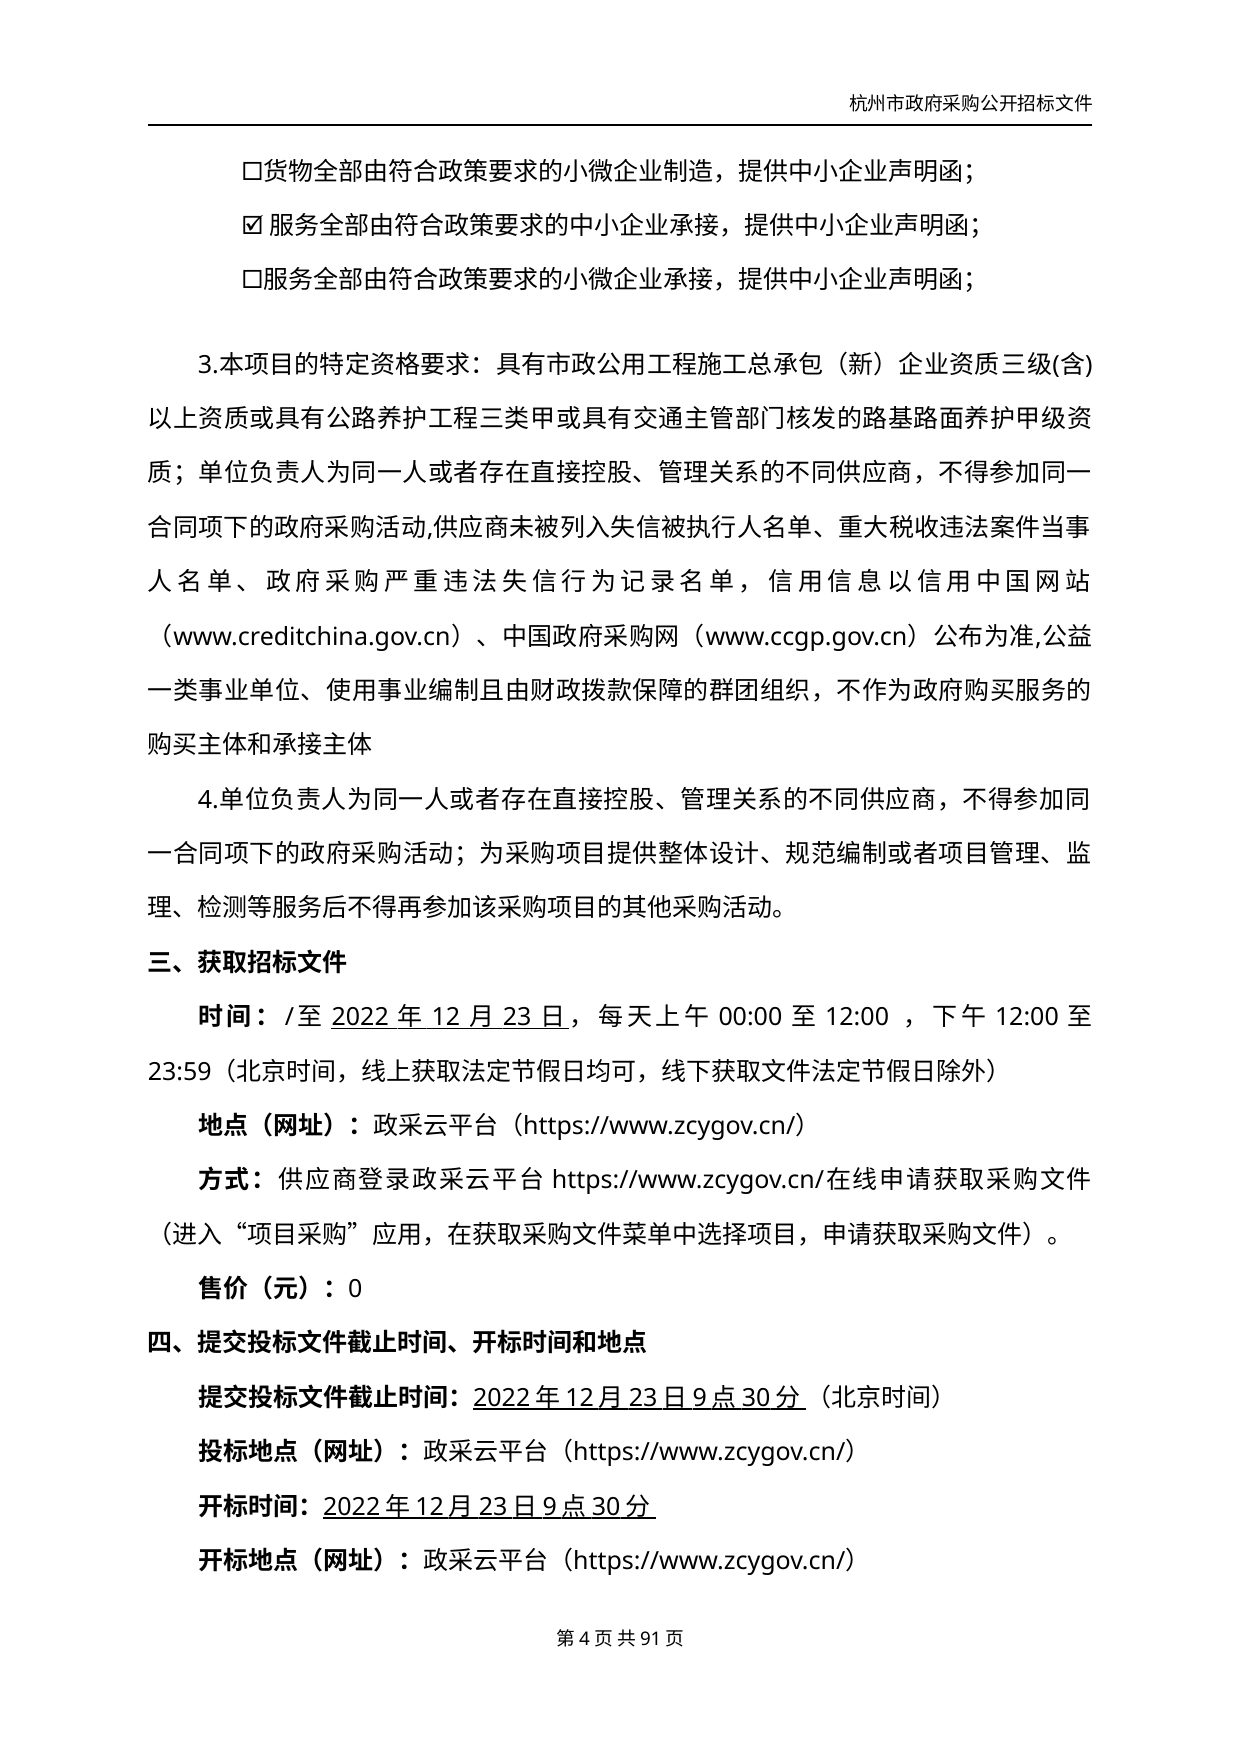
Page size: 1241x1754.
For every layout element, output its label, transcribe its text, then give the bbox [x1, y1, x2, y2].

text 售价（元）：0 [148, 1268, 1092, 1305]
text 开标时间：2022年12月23日9点30分 [148, 1486, 1092, 1522]
text 开标地点（网址）：政采云平台（https://www.zcygov.cn/） [148, 1540, 1092, 1577]
text 四、提交投标文件截止时间、开标时间和地点 [148, 1323, 1092, 1359]
text 服务全部由符合政策要求的中小企业承接，提供中小企业声明函； [148, 206, 1092, 242]
text 三、获取招标文件 [148, 942, 1092, 978]
text 3.本项目的特定资格要求：具有市政公用工程施工总承包（新）企业资质三级(含)以上资质或具有公路养护工程三类甲或具有交通主管部门核发的路基路面养护甲级资质；单位负责人为同一人或者存在直接控股、管理关系的不同供应商，不得参加同一合同项下的政府采购活动,供应商未被列入失信被执行人名单、重大税收违法案件当事人名单、政府采购严重违法失信行为记录名单，信用信息以信用中国网站（www.creditchina.gov.cn）、中国政府采购网（www.ccgp.gov.cn）公布为准,公益一类事业单位、使用事业编制且由财政拨款保障的群团组织，不作为政府购买服务的购买主体和承接主体 [148, 344, 1092, 761]
text 4.单位负责人为同一人或者存在直接控股、管理关系的不同供应商，不得参加同一合同项下的政府采购活动；为采购项目提供整体设计、规范编制或者项目管理、监理、检测等服务后不得再参加该采购项目的其他采购活动。 [148, 779, 1092, 924]
text 货物全部由符合政策要求的小微企业制造，提供中小企业声明函； [148, 151, 1092, 187]
text 投标地点（网址）：政采云平台（https://www.zcygov.cn/） [148, 1432, 1092, 1468]
text 方式：供应商登录政采云平台https://www.zcygov.cn/在线申请获取采购文件（进入“项目采购”应用，在获取采购文件菜单中选择项目，申请获取采购文件）。 [148, 1160, 1092, 1250]
text 时间：/至2022年12月23日，每天上午00:00至12:00 ，下午12:00至23:59（北京时间，线上获取法定节假日均可，线下获取文件法定节假日除外） [148, 997, 1092, 1087]
text 地点（网址）：政采云平台（https://www.zcygov.cn/） [148, 1105, 1092, 1142]
text 提交投标文件截止时间：2022年12月23日9点30分 （北京时间） [148, 1377, 1092, 1413]
text 服务全部由符合政策要求的小微企业承接，提供中小企业声明函； [148, 260, 1092, 296]
